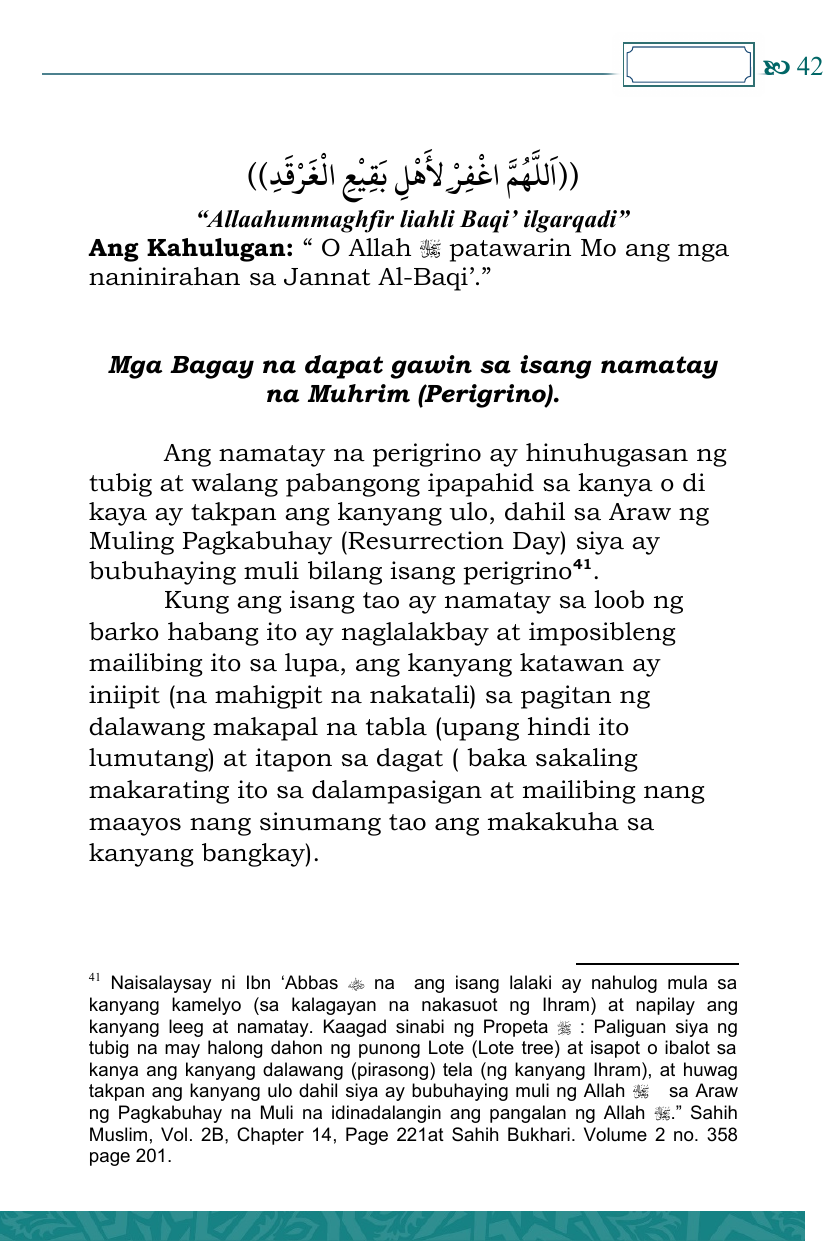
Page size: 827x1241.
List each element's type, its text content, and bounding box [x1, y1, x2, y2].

text Mga Bagay na dapat gawin sa isang namatay na Muhrim (Perigrino). [89, 350, 738, 409]
picture [0, 1211, 805, 1241]
text Ang namatay na perigrino ay hinuhugasan ng tubig at walang pabangong ipapahid sa kanya o di kaya ay takpan ang kanyang ulo, dahil sa Araw ng Muling Pagkabuhay (Resurrection Day) siya ay bubuhaying muli bilang isang perigrino. [89, 438, 738, 585]
text ((اَللَّهُمَّ اغْفِرْ ِلأَهْلِ بَقِيْعِ الْغَرْقَدِ)) [89, 147, 738, 204]
text Kung ang isang tao ay namatay sa loob ng barko habang ito ay naglalakbay at imposibleng mailibing ito sa lupa, ang kanyang katawan ay iniipit (na mahigpit na nakatali) sa pagitan ng dalawang makapal na tabla (upang hindi ito lumutang) at itapon sa dagat ( baka sakaling makarating ito sa dalampasigan at mailibing nang maayos nang sinumang tao ang makakuha sa kanyang bangkay). [89, 585, 738, 868]
text Ang Kahulugan: “ O Allah patawarin Mo ang mga naninirahan sa Jannat Al-Baqi’.” [89, 232, 738, 291]
text “Allaahummaghfir liahli Baqi’ ilgarqadi” [89, 204, 738, 232]
